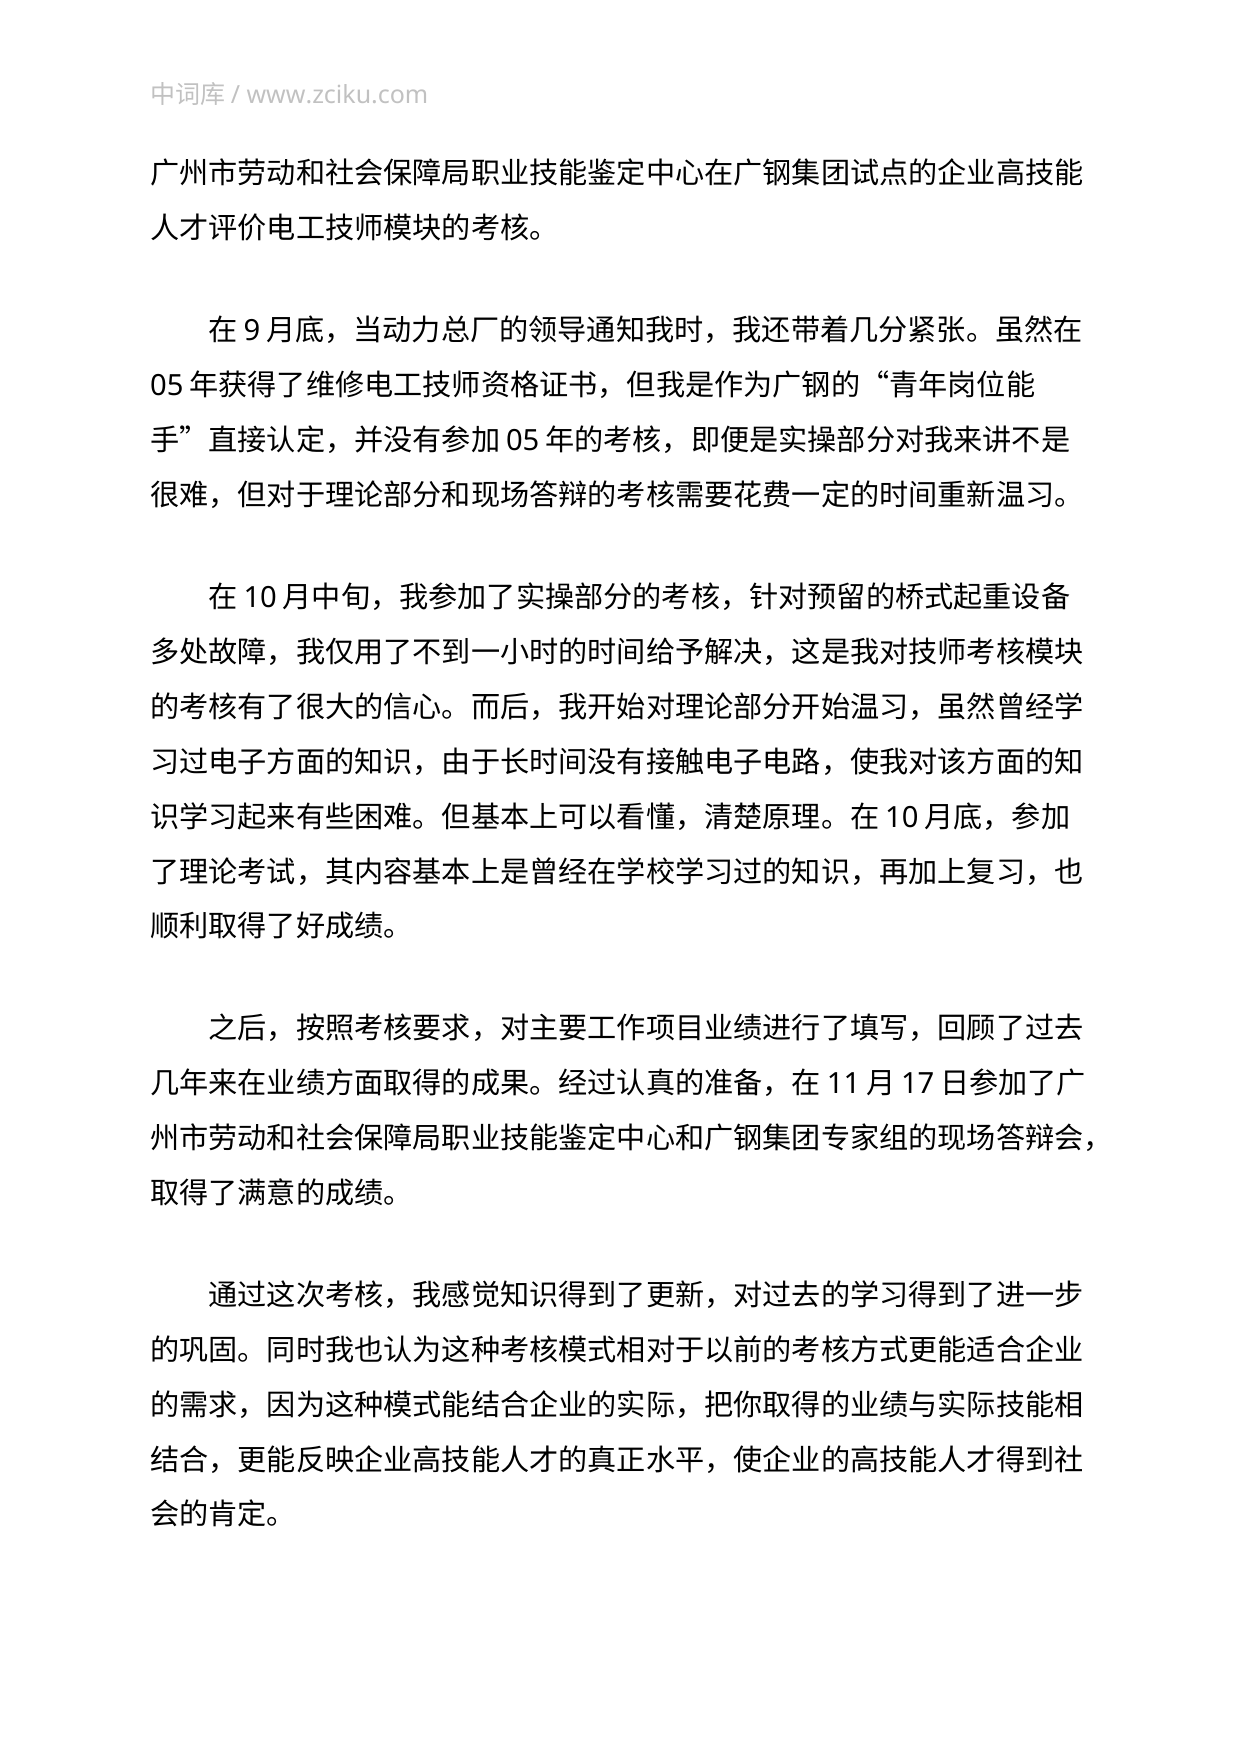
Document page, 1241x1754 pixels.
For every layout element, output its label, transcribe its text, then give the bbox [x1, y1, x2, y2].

text 之后，按照考核要求，对主要工作项目业绩进行了填写，回顾了过去几年来在业绩方面取得的成果。经过认真的准备，在11月17日参加了广州市劳动和社会保障局职业技能鉴定中心和广钢集团专家组的现场答辩会，取得了满意的成绩。 [150, 1005, 1090, 1212]
text 在10月中旬，我参加了实操部分的考核，针对预留的桥式起重设备多处故障，我仅用了不到一小时的时间给予解决，这是我对技师考核模块的考核有了很大的信心。而后，我开始对理论部分开始温习，虽然曾经学习过电子方面的知识，由于长时间没有接触电子电路，使我对该方面的知识学习起来有些困难。但基本上可以看懂，清楚原理。在10月底，参加了理论考试，其内容基本上是曾经在学校学习过的知识，再加上复习，也顺利取得了好成绩。 [150, 573, 1090, 945]
text 在9月底，当动力总厂的领导通知我时，我还带着几分紧张。虽然在05年获得了维修电工技师资格证书，但我是作为广钢的“青年岗位能手”直接认定，并没有参加05年的考核，即便是实操部分对我来讲不是很难，但对于理论部分和现场答辩的考核需要花费一定的时间重新温习。 [150, 307, 1090, 514]
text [150, 150, 1090, 247]
text 通过这次考核，我感觉知识得到了更新，对过去的学习得到了进一步的巩固。同时我也认为这种考核模式相对于以前的考核方式更能适合企业的需求，因为这种模式能结合企业的实际，把你取得的业绩与实际技能相结合，更能反映企业高技能人才的真正水平，使企业的高技能人才得到社会的肯定。 [150, 1271, 1090, 1533]
